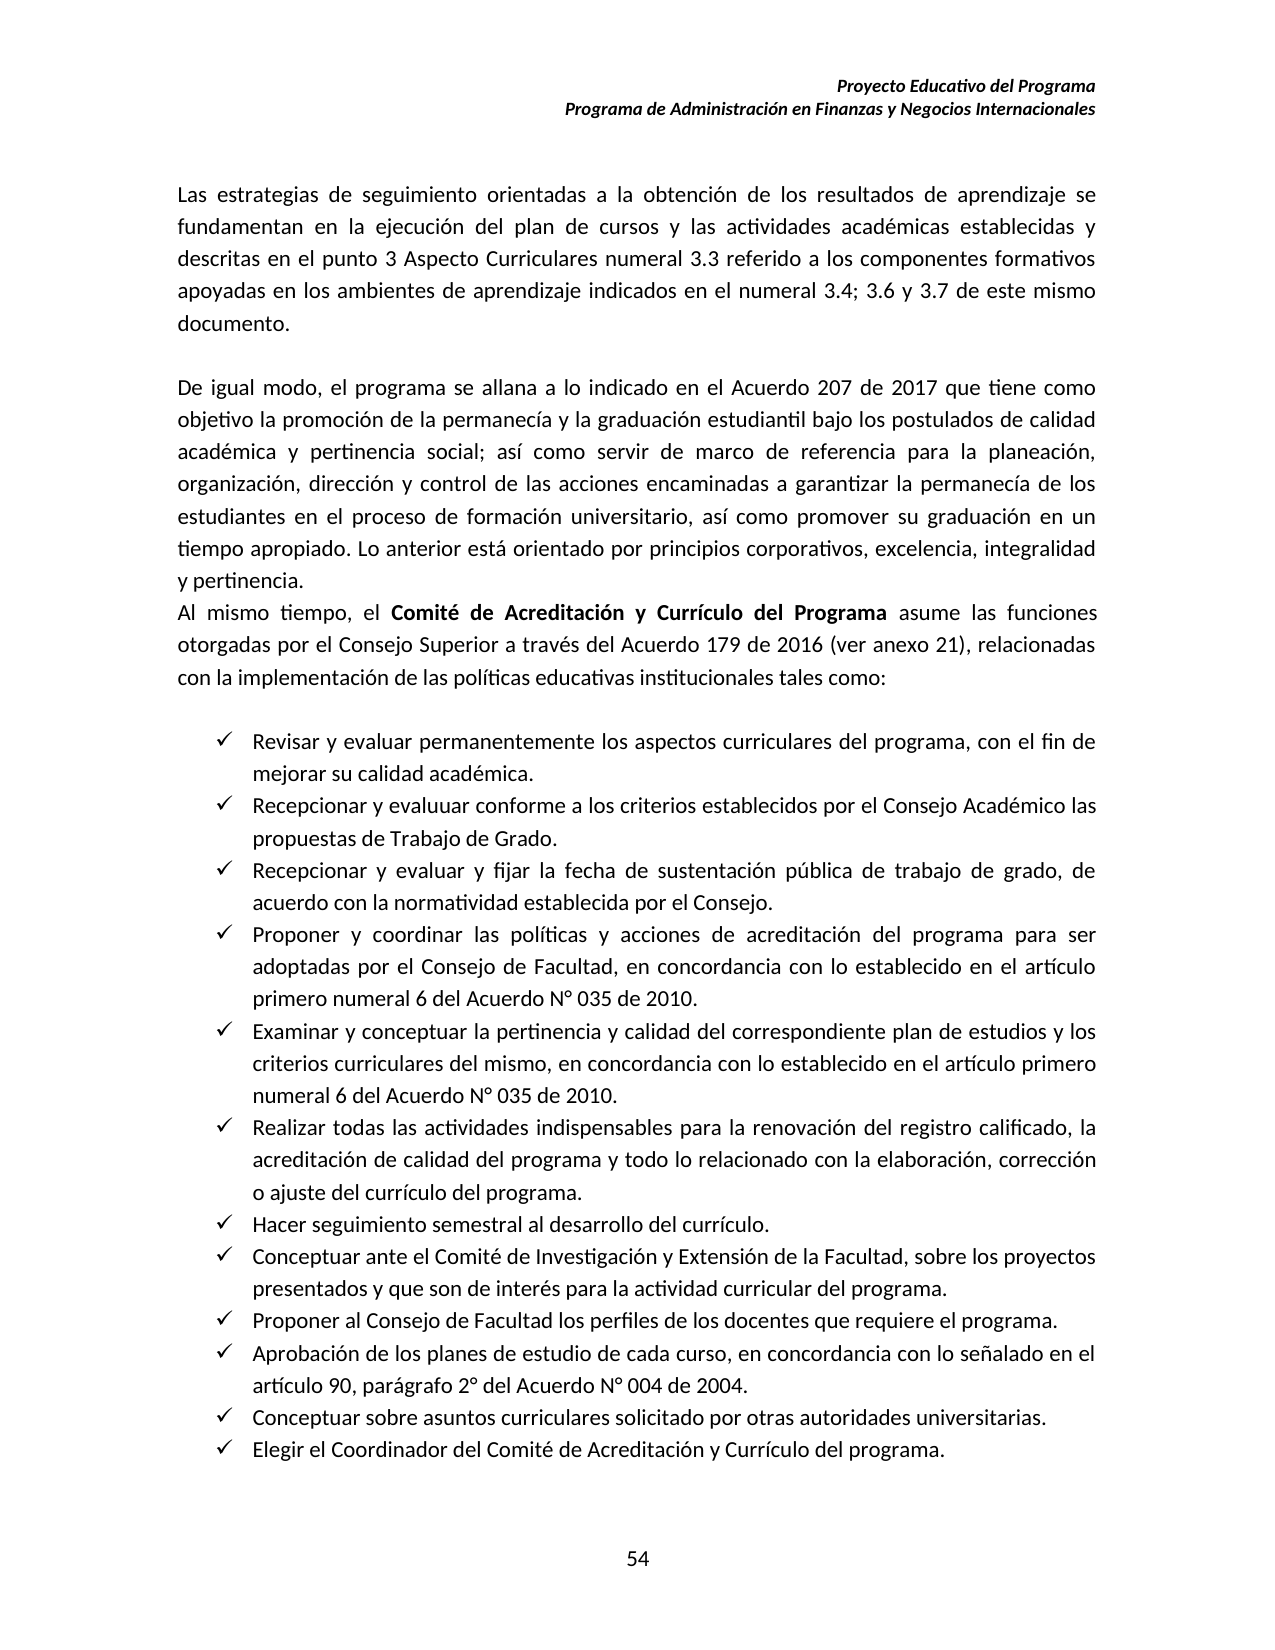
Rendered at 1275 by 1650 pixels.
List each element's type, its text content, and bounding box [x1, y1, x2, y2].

list Proponer al Consejo de Facultad los perfiles de los docentes que requiere el programa. [215, 1306, 1098, 1334]
list Conceptuar ante el Comité de Investigación y Extensión de la Facultad, sobre los proyectos presentados y que son de interés para la actividad curricular del programa. [215, 1242, 1098, 1302]
list Realizar todas las actividades indispensables para la renovación del registro calificado, la acreditación de calidad del programa y todo lo relacionado con la elaboración, corrección o ajuste del currículo del programa. [215, 1113, 1098, 1206]
list Examinar y conceptuar la pertinencia y calidad del correspondiente plan de estudios y los criterios curriculares del mismo, en concordancia con lo establecido en el artículo primero numeral 6 del Acuerdo N° 035 de 2010. [215, 1017, 1098, 1109]
text Al mismo tiempo, el Comité de Acreditación y Currículo del Programa asume las funciones otorgadas por el Consejo Superior a través del Acuerdo 179 de 2016 (ver anexo 21), relacionadas con la implementación de las políticas educativas institucionales tales como: [177, 598, 1098, 691]
list Elegir el Coordinador del Comité de Acreditación y Currículo del programa. [215, 1435, 1098, 1463]
list Conceptuar sobre asuntos curriculares solicitado por otras autoridades universitarias. [215, 1403, 1098, 1431]
text Las estrategias de seguimiento orientadas a la obtención de los resultados de aprendizaje se fundamentan en la ejecución del plan de cursos y las actividades académicas establecidas y descritas en el punto 3 Aspecto Curriculares numeral 3.3 referido a los componentes formativos apoyadas en los ambientes de aprendizaje indicados en el numeral 3.4; 3.6 y 3.7 de este mismo documento. [177, 180, 1098, 337]
text De igual modo, el programa se allana a lo indicado en el Acuerdo 207 de 2017 que tiene como objetivo la promoción de la permanecía y la graduación estudiantil bajo los postulados de calidad académica y pertinencia social; así como servir de marco de referencia para la planeación, organización, dirección y control de las acciones encaminadas a garantizar la permanecía de los estudiantes en el proceso de formación universitario, así como promover su graduación en un tiempo apropiado. Lo anterior está orientado por principios corporativos, excelencia, integralidad y pertinencia. [177, 373, 1098, 594]
list Recepcionar y evaluar y fijar la fecha de sustentación pública de trabajo de grado, de acuerdo con la normatividad establecida por el Consejo. [215, 856, 1098, 916]
list Recepcionar y evaluuar conforme a los criterios establecidos por el Consejo Académico las propuestas de Trabajo de Grado. [215, 791, 1098, 852]
list Aprobación de los planes de estudio de cada curso, en concordancia con lo señalado en el artículo 90, parágrafo 2° del Acuerdo N° 004 de 2004. [215, 1339, 1098, 1399]
list Revisar y evaluar permanentemente los aspectos curriculares del programa, con el fin de mejorar su calidad académica. [215, 727, 1098, 787]
list Hacer seguimiento semestral al desarrollo del currículo. [215, 1210, 1098, 1238]
list Proponer y coordinar las políticas y acciones de acreditación del programa para ser adoptadas por el Consejo de Facultad, en concordancia con lo establecido en el artículo primero numeral 6 del Acuerdo N° 035 de 2010. [215, 920, 1098, 1013]
